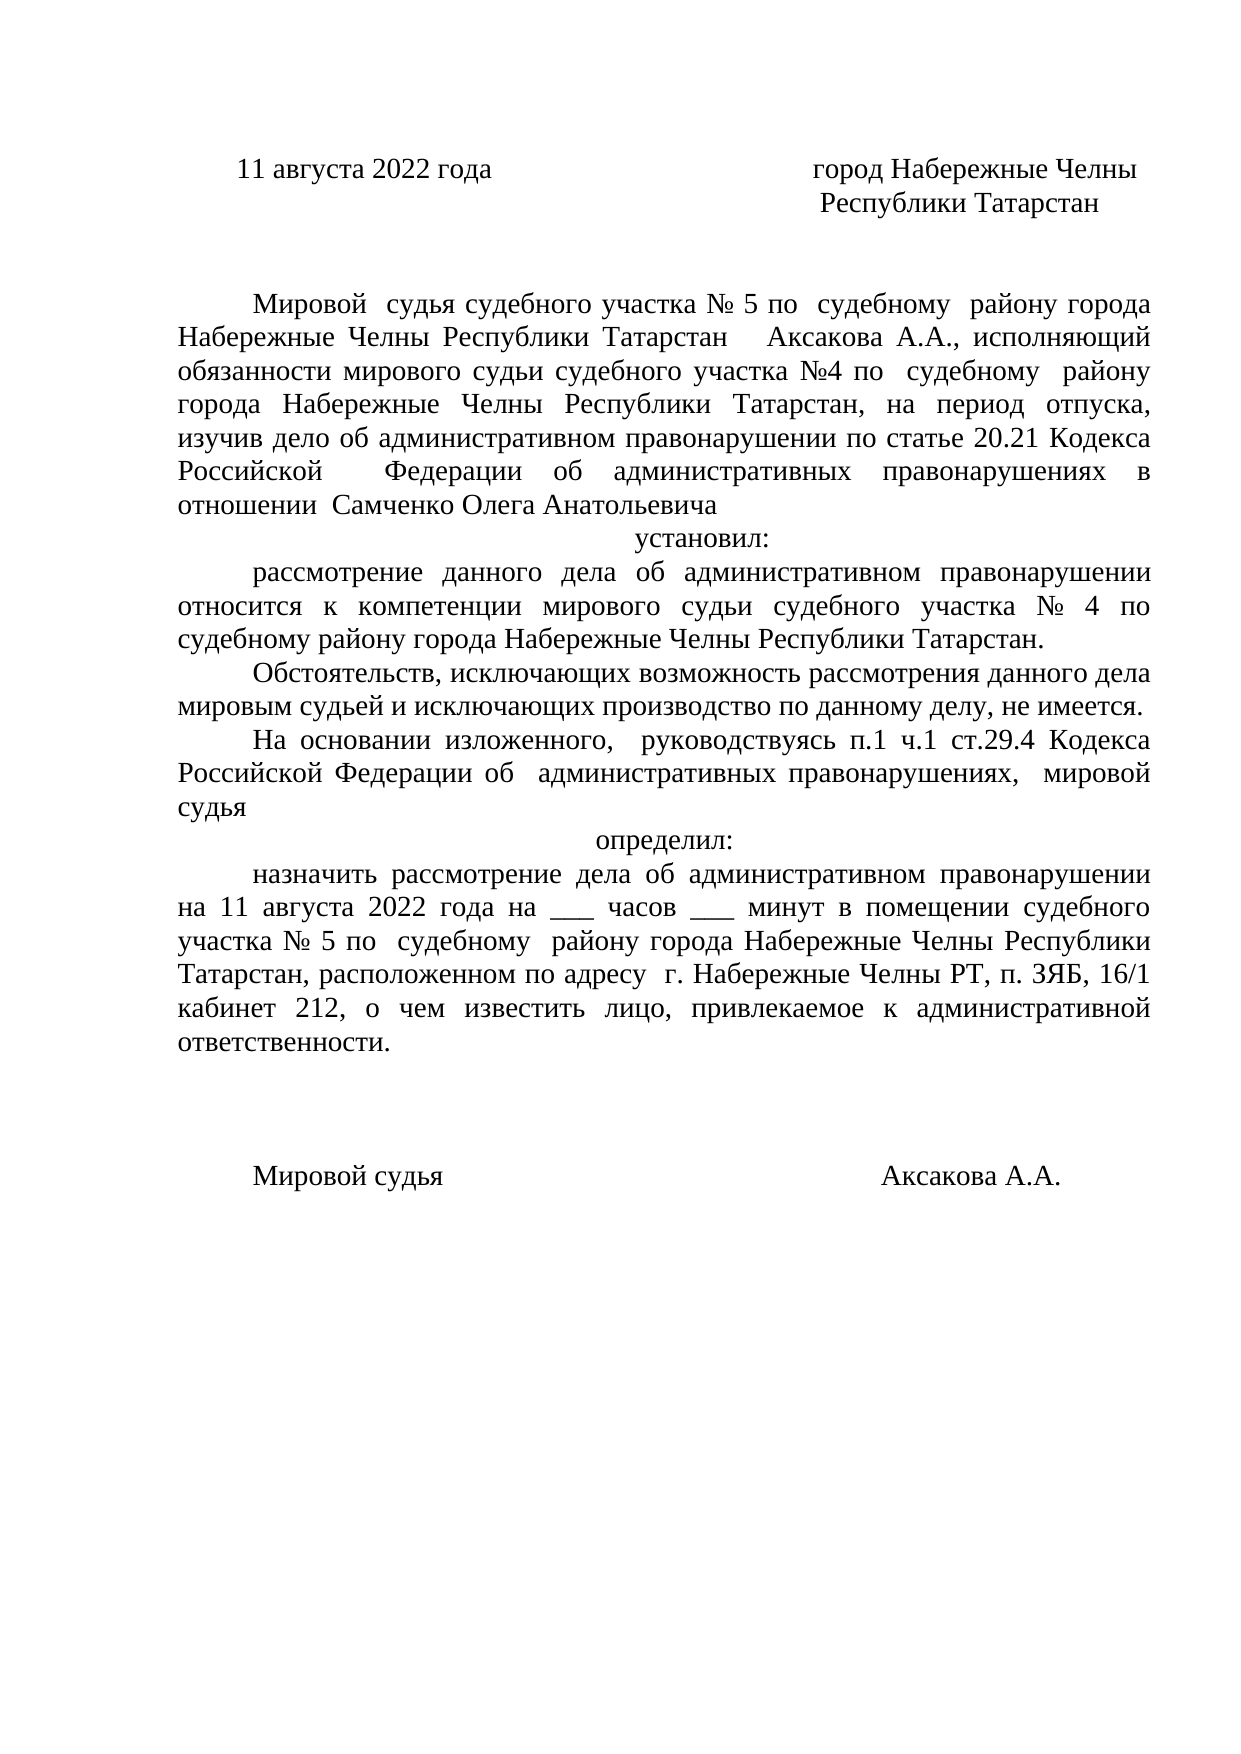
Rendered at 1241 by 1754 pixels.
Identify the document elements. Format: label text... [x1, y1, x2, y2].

text Мировой судья Аксакова А.А. [177, 1158, 1152, 1191]
text На основании изложенного, руководствуясь п.1 ч.1 ст.29.4 Кодекса Российской Федерации об административных правонарушениях, мировой судья [177, 722, 1152, 822]
text Обстоятельств, исключающих возможность рассмотрения данного дела мировым судьей и исключающих производство по данному делу, не имеется. [177, 655, 1152, 722]
text Республики Татарстан [177, 185, 1152, 219]
text 11 августа 2022 года город Набережные Челны [177, 152, 1152, 185]
text назначить рассмотрение дела об административном правонарушении на 11 августа 2022 года на ___ часов ___ минут в помещении судебного участка № 5 по судебному району города Набережные Челны Республики Татарстан, расположенном по адресу г. Набережные Челны РТ, п. ЗЯБ, 16/1 кабинет 212, о чем известить лицо, привлекаемое к административной ответственности. [177, 856, 1152, 1057]
text рассмотрение данного дела об административном правонарушении относится к компетенции мирового судьи судебного участка № 4 по судебному району города Набережные Челны Республики Татарстан. [177, 554, 1152, 655]
text установил: [177, 521, 1152, 554]
text Мировой судья судебного участка № 5 по судебному району города Набережные Челны Республики Татарстан Аксакова А.А., исполняющий обязанности мирового судьи судебного участка №4 по судебному району города Набережные Челны Республики Татарстан, на период отпуска, изучив дело об административном правонарушении по статье 20.21 Кодекса Российской Федерации об административных правонарушениях в отношении Самченко Олега Анатольевича [177, 286, 1152, 521]
text определил: [177, 822, 1152, 856]
